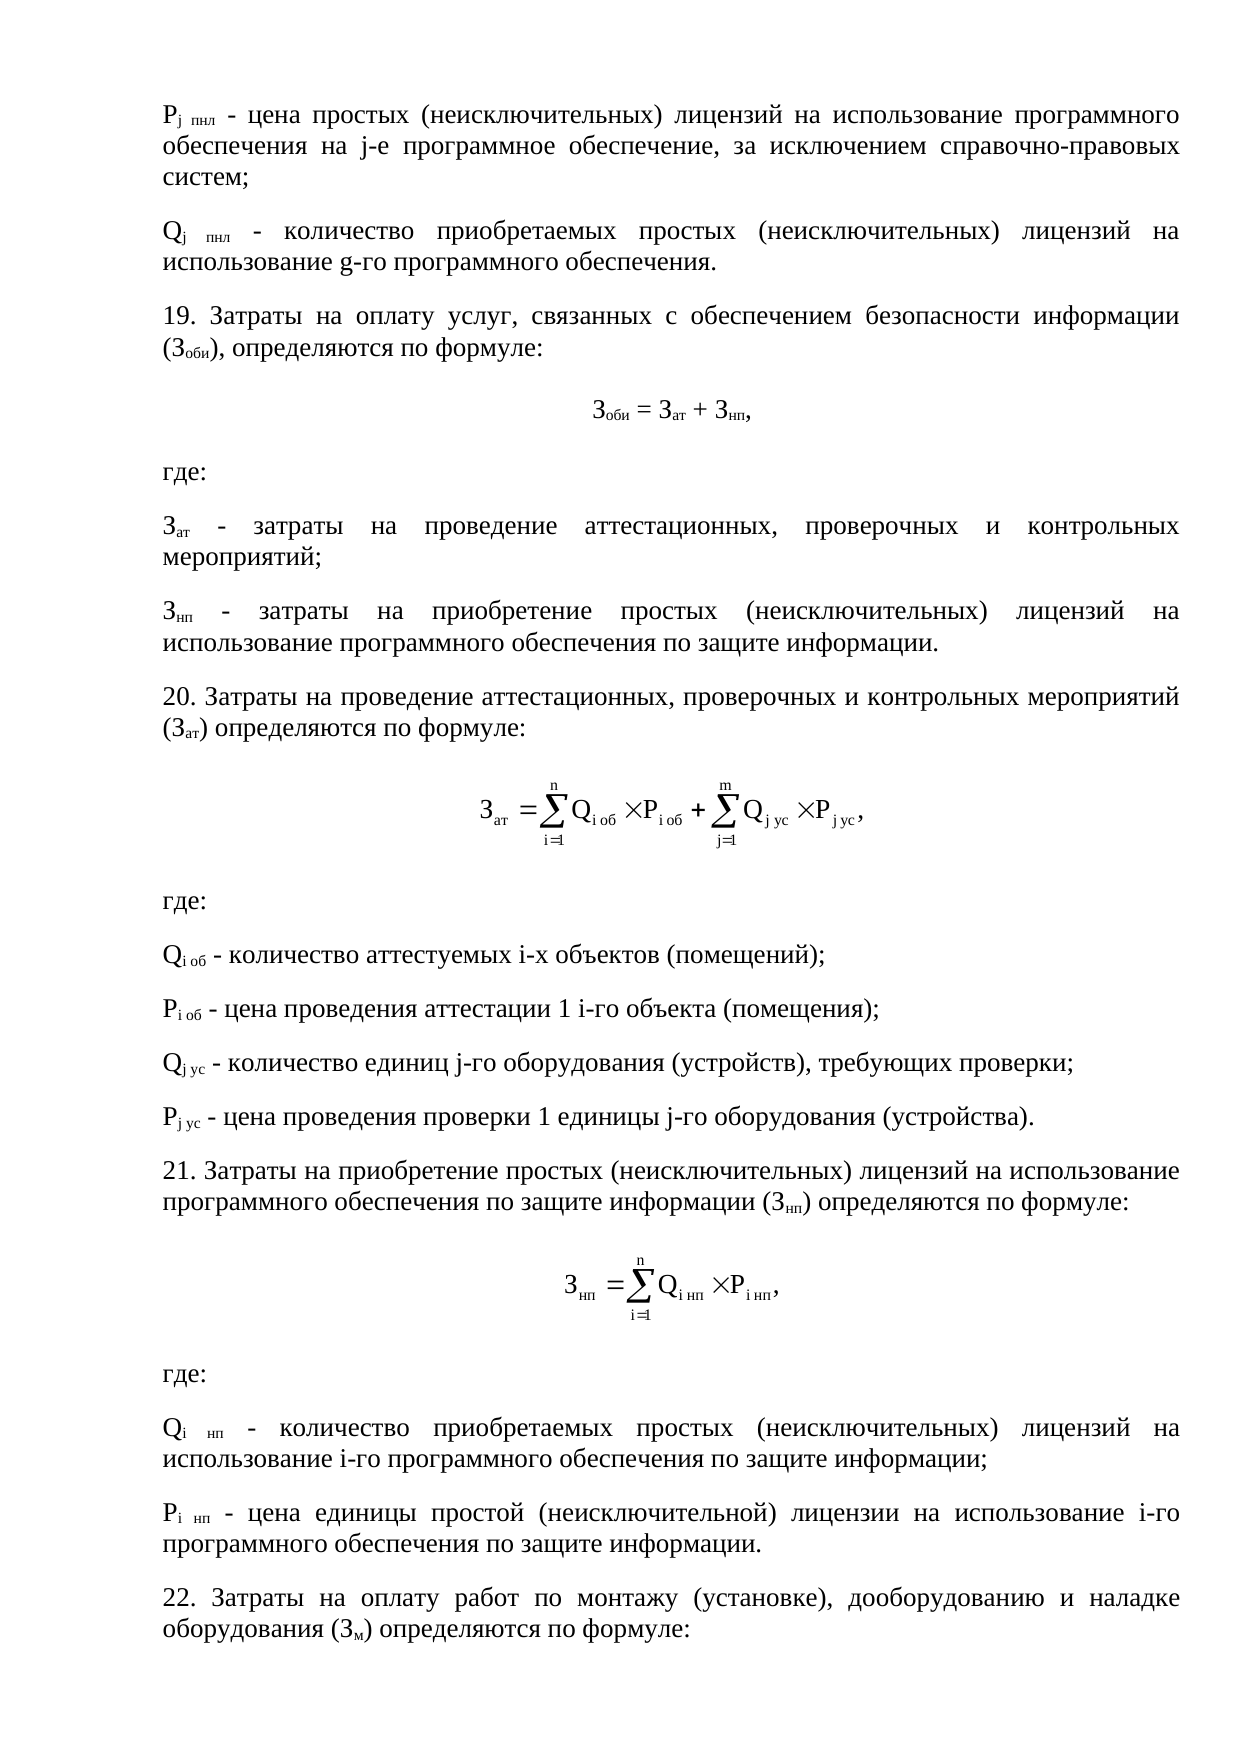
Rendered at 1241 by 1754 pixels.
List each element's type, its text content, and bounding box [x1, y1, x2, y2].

text 22. Затраты на оплату работ по монтажу (установке), дооборудованию и наладке оборудования (Зм) определяются по формуле: [162, 1581, 1181, 1644]
text Зат - затраты на проведение аттестационных, проверочных и контрольных мероприятий; [162, 509, 1181, 572]
text Зоби = Зат + Знп, [162, 393, 1181, 424]
text Pj пнл - цена простых (неисключительных) лицензий на использование программного обеспечения на j-е программное обеспечение, за исключением справочно-правовых систем; [162, 98, 1181, 191]
text Qj пнл - количество приобретаемых простых (неисключительных) лицензий на использование g-го программного обеспечения. [162, 214, 1181, 277]
text где: [162, 1357, 1181, 1388]
text Pj ус - цена проведения проверки 1 единицы j-го оборудования (устройства). [162, 1100, 1181, 1131]
text где: [162, 455, 1181, 486]
text 20. Затраты на проведение аттестационных, проверочных и контрольных мероприятий (Зат) определяются по формуле: [162, 680, 1181, 742]
text 21. Затраты на приобретение простых (неисключительных) лицензий на использование программного обеспечения по защите информации (Знп) определяются по формуле: [162, 1154, 1181, 1217]
text Знп - затраты на приобретение простых (неисключительных) лицензий на использование программного обеспечения по защите информации. [162, 594, 1181, 657]
text где: [162, 884, 1181, 915]
text 19. Затраты на оплату услуг, связанных с обеспечением безопасности информации (Зоби), определяются по формуле: [162, 299, 1181, 362]
text Qj ус - количество единиц j-го оборудования (устройств), требующих проверки; [162, 1046, 1181, 1077]
text Qi нп - количество приобретаемых простых (неисключительных) лицензий на использование i-го программного обеспечения по защите информации; [162, 1411, 1181, 1473]
text Pi нп - цена единицы простой (неисключительной) лицензии на использование i-го программного обеспечения по защите информации. [162, 1496, 1181, 1558]
text Pi об - цена проведения аттестации 1 i-го объекта (помещения); [162, 992, 1181, 1023]
text Qi об - количество аттестуемых i-х объектов (помещений); [162, 938, 1181, 969]
